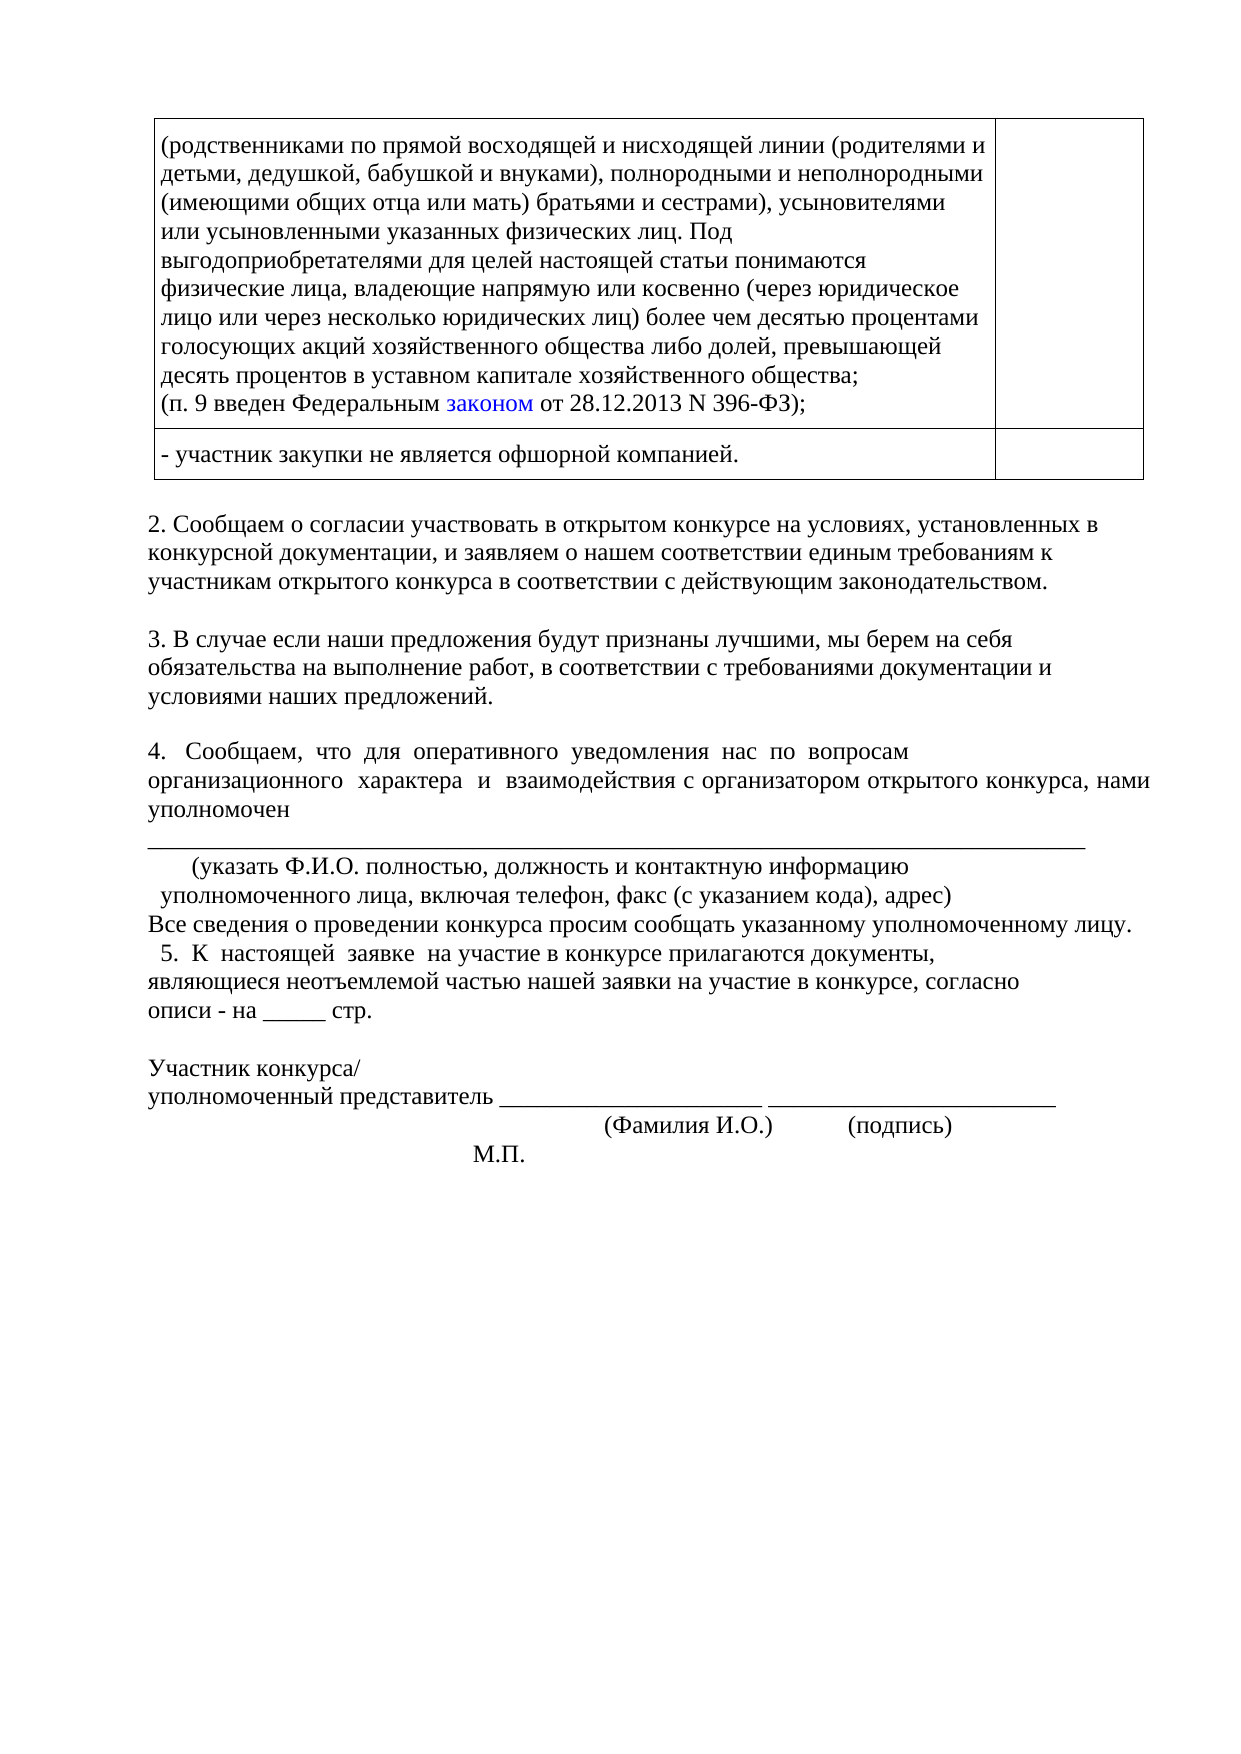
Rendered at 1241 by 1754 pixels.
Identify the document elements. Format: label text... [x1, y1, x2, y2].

text 4. Сообщаем, что для оперативного уведомления нас по вопросам [148, 736, 1152, 765]
text (указать Ф.И.О. полностью, должность и контактную информацию [148, 851, 1152, 880]
text ___________________________________________________________________________ [148, 823, 1152, 851]
table_cell - участник закупки не является офшорной компанией. [155, 429, 995, 479]
table_cell [996, 429, 1143, 479]
text Все сведения о проведении конкурса просим сообщать указанному уполномоченному лицу. [148, 909, 1152, 938]
text уполномоченный представитель _____________________ _______________________ [148, 1081, 1152, 1110]
text описи - на _____ стр. [148, 995, 1152, 1024]
text являющиеся неотъемлемой частью нашей заявки на участие в конкурсе, согласно [148, 966, 1152, 995]
table_cell [996, 119, 1143, 428]
text организационного характера и взаимодействия с организатором открытого конкурса, нами уполномочен [148, 765, 1152, 823]
text уполномоченного лица, включая телефон, факс (с указанием кода), адрес) [148, 880, 1152, 909]
text (Фамилия И.О.) (подпись) [148, 1110, 1152, 1139]
text 5. К настоящей заявке на участие в конкурсе прилагаются документы, [148, 938, 1152, 966]
text 2. Сообщаем о согласии участвовать в открытом конкурсе на условиях, установленных в конкурсной документации, и заявляем о нашем соответствии единым требованиям к участникам открытого конкурса в соответствии с действующим законодательством. [148, 509, 1152, 595]
text Участник конкурса/ [148, 1053, 1152, 1081]
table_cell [155, 119, 995, 428]
text 3. В случае если наши предложения будут признаны лучшими, мы берем на себя обязательства на выполнение работ, в соответствии с требованиями документации и условиями наших предложений. [148, 624, 1152, 710]
text М.П. [148, 1139, 1152, 1168]
